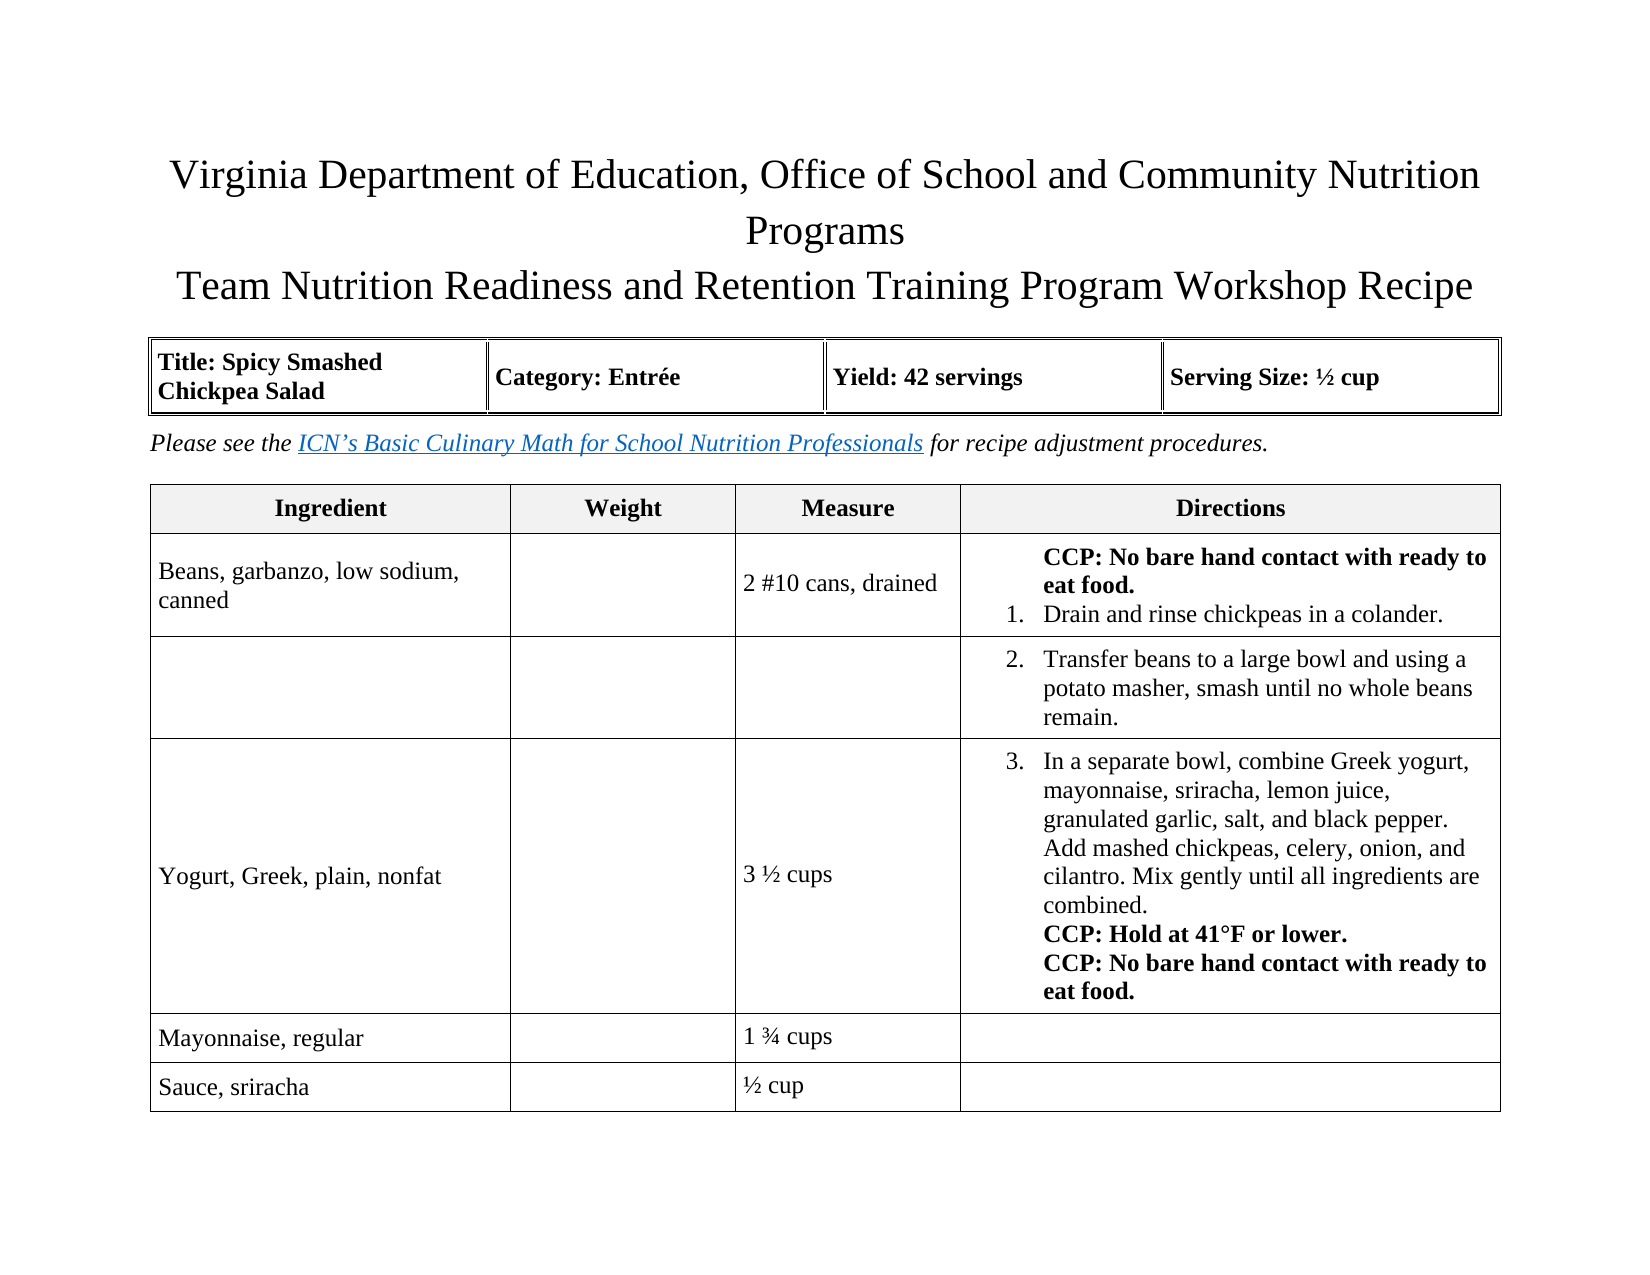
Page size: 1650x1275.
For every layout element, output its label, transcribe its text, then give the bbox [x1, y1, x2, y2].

table_cell 1 ¾ cups [736, 1014, 960, 1062]
table_cell Yogurt, Greek, plain, nonfat [151, 739, 510, 1013]
table_cell In a separate bowl, combine Greek yogurt, mayonnaise, sriracha, lemon juice, granulated garlic, salt, and black pepper. Add mashed chickpeas, celery, onion, and cilantro. Mix gently until all ingredients are combined. CCP: Hold at 41°F or lower. CCP: No bare hand contact with ready to eat food. [961, 739, 1500, 1013]
table_cell ½ cup [736, 1063, 960, 1111]
table_header Weight [511, 485, 735, 533]
table_header Yield: 42 servings [825, 340, 1162, 412]
table_cell Transfer beans to a large bowl and using a potato masher, smash until no whole beans remain. [961, 637, 1500, 738]
table_cell Beans, garbanzo, low sodium, canned [151, 534, 510, 636]
table_cell Mayonnaise, regular [151, 1014, 510, 1062]
table_cell [511, 637, 735, 738]
table_header Ingredient [151, 485, 510, 533]
table_cell [961, 1014, 1500, 1062]
text Please see the ICN’s Basic Culinary Math for School Nutrition Professionals for recipe adjustment procedures. [150, 428, 1500, 457]
table_header Category: Entrée [488, 338, 825, 412]
table_header Serving Size: ½ cup [1163, 340, 1498, 412]
table_cell 2 #10 cans, drained [736, 534, 960, 636]
table_cell [511, 739, 735, 1013]
table_cell [511, 534, 735, 636]
table_cell [151, 637, 510, 738]
table_cell [736, 637, 960, 738]
subtitle Virginia Department of Education, Office of School and Community Nutrition Programs [150, 150, 1500, 253]
table_header Directions [961, 485, 1500, 533]
table_header Title: Spicy Smashed Chickpea Salad [152, 340, 487, 412]
table_cell [511, 1014, 735, 1062]
subtitle Team Nutrition Readiness and Retention Training Program Workshop Recipe [150, 260, 1500, 308]
table_header Measure [736, 485, 960, 533]
table_cell [961, 1063, 1500, 1111]
table_cell [511, 1063, 735, 1111]
table_cell Sauce, sriracha [151, 1063, 510, 1111]
table_cell CCP: No bare hand contact with ready to eat food. Drain and rinse chickpeas in a colander. [961, 534, 1500, 636]
table_cell 3 ½ cups [736, 739, 960, 1013]
